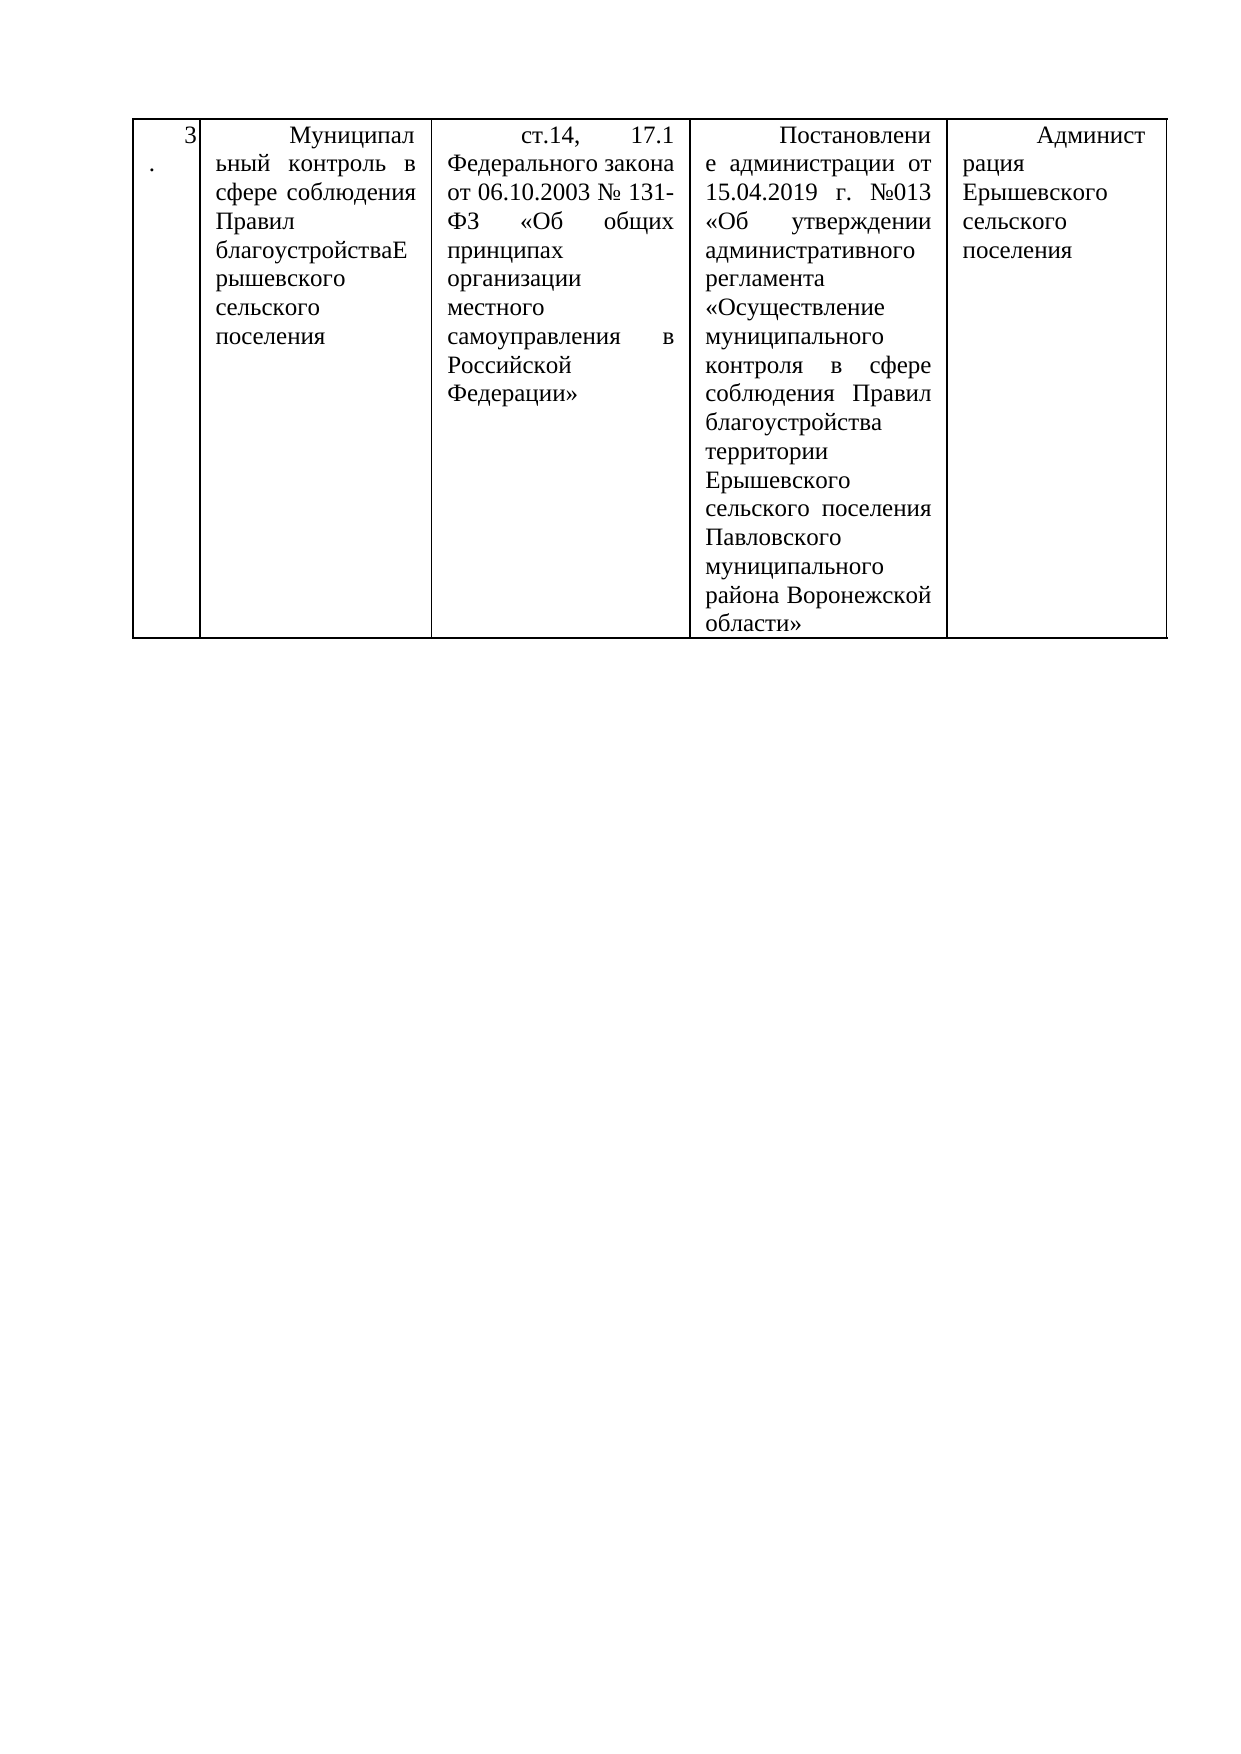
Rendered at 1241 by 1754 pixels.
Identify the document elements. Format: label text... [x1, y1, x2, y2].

table_cell Муниципальный контроль в сфере соблюдения Правил благоустройстваЕрышевского сельского поселения [201, 120, 431, 637]
table_cell ст.14, 17.1 Федерального закона от 06.10.2003 № 131-ФЗ «Об общих принципах организации местного самоуправления в Российской Федерации» [432, 120, 689, 637]
table_cell 3. [134, 120, 199, 637]
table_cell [948, 120, 1166, 637]
table_cell Постановление администрации от 15.04.2019 г. №013 «Об утверждении административного регламента «Осуществление муниципального контроля в сфере соблюдения Правил благоустройства территории Ерышевского сельского поселения Павловского муниципального района Воронежской области» [691, 120, 946, 637]
